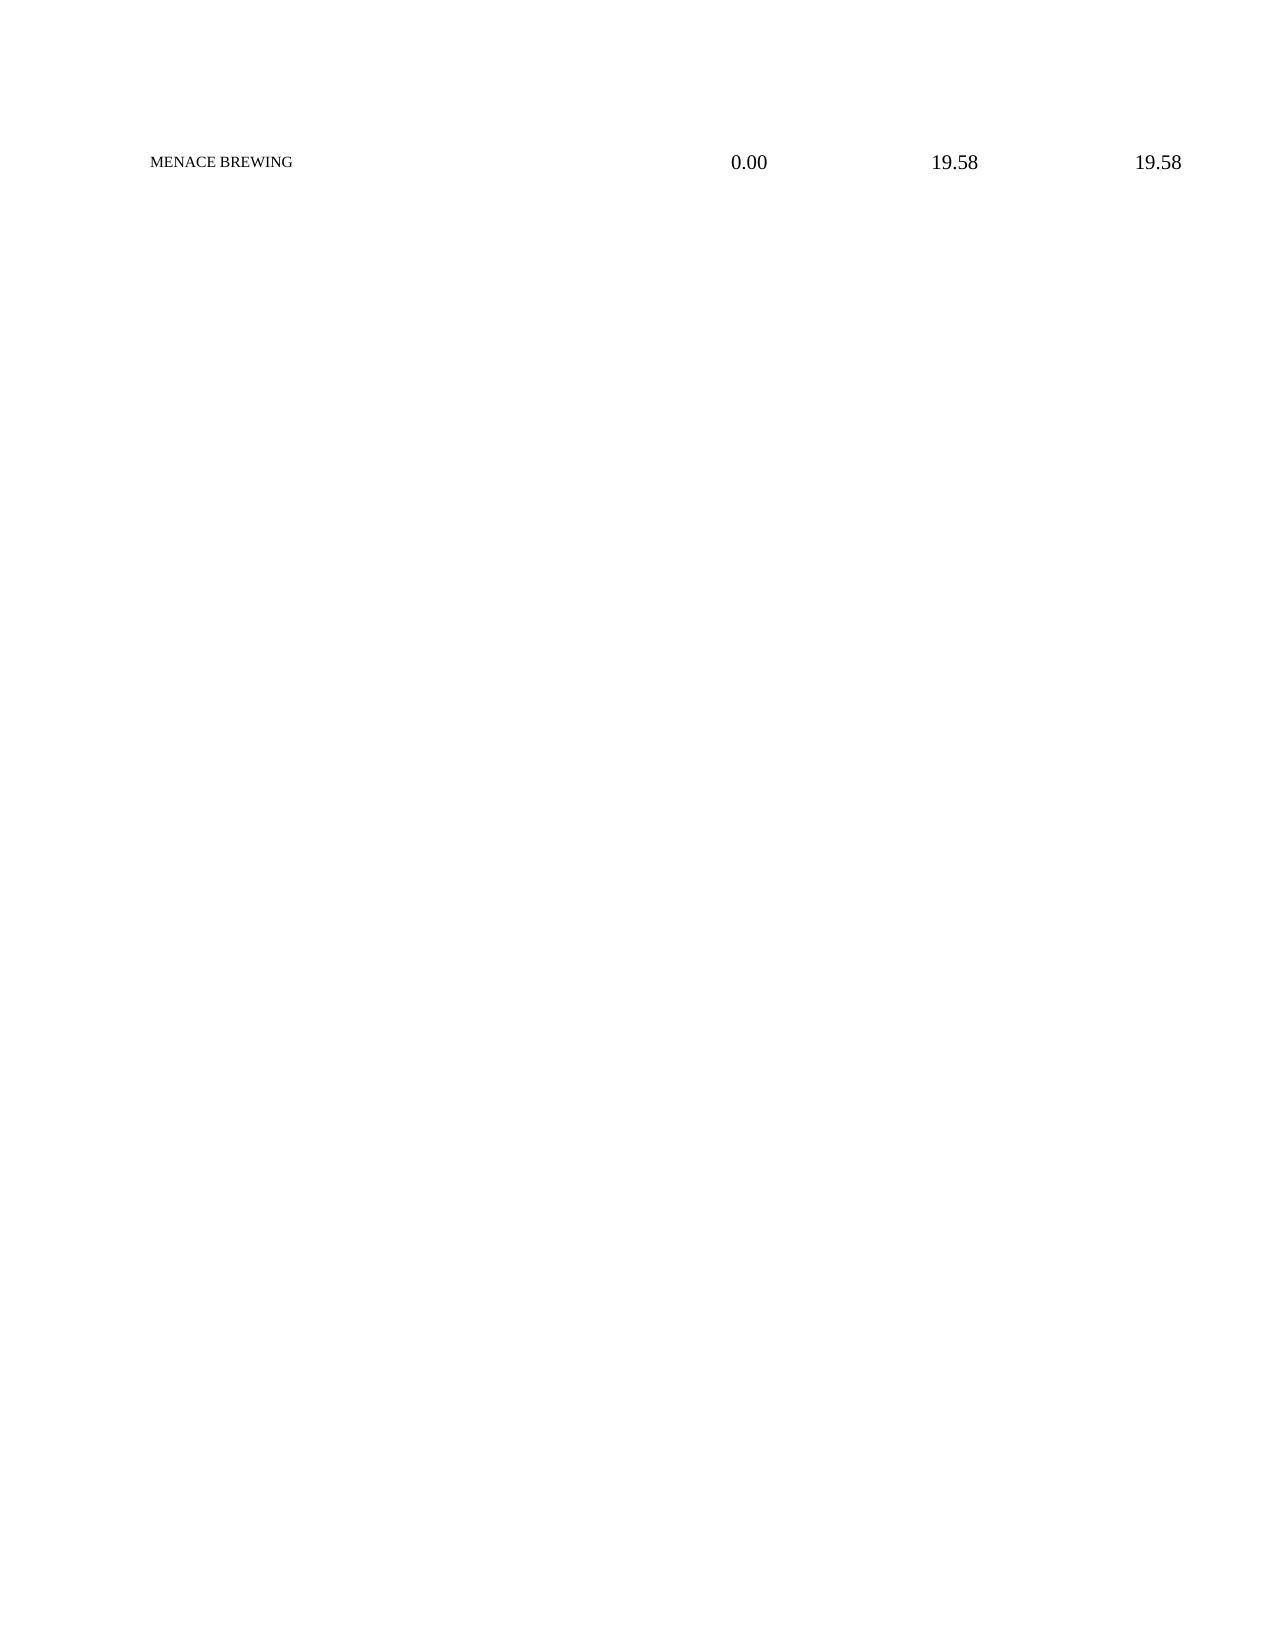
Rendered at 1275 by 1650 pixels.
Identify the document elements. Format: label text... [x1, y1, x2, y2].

table_header 19.58 [767, 150, 978, 174]
table_header MENACE BREWING [150, 150, 556, 174]
table_header 19.58 [978, 150, 1181, 174]
table_header 0.00 [556, 150, 767, 174]
